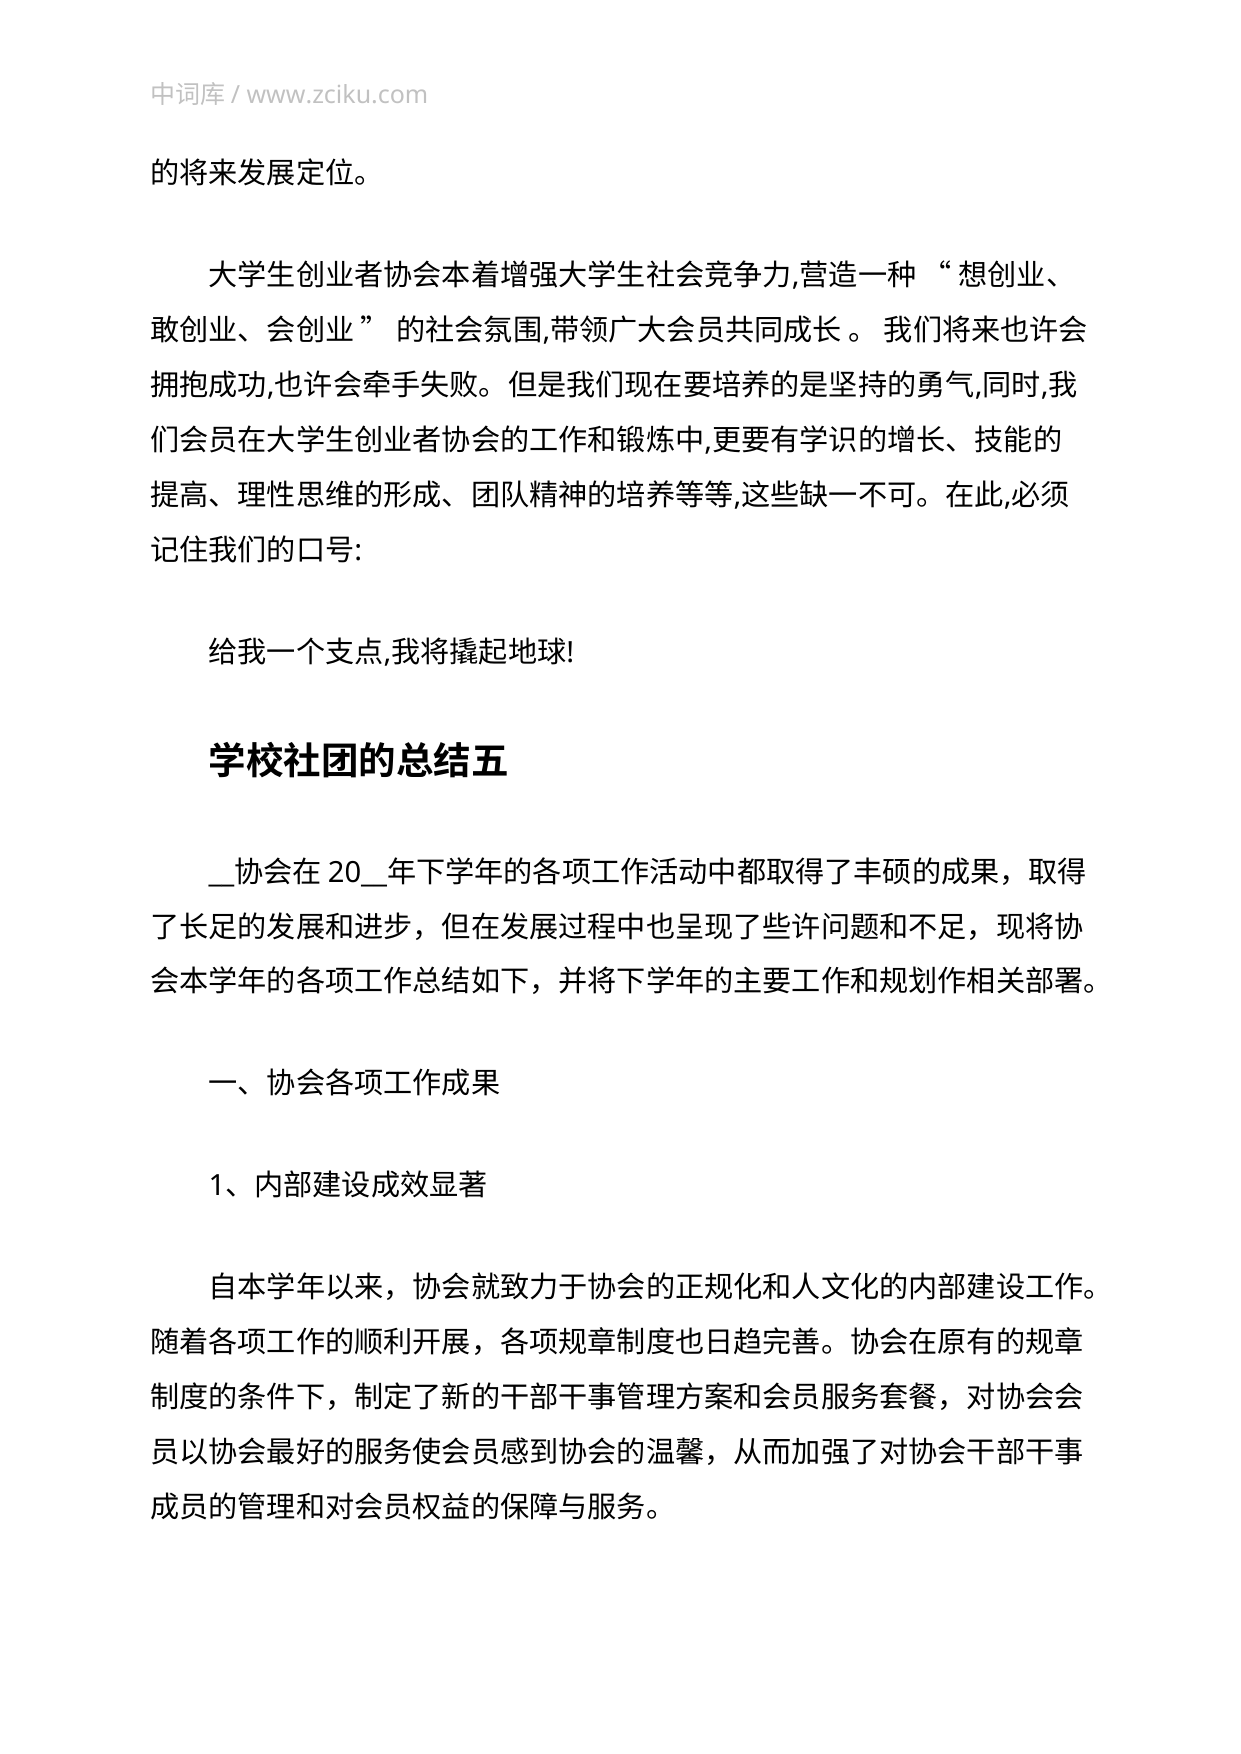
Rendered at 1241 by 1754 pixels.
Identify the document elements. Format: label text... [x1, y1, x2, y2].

text 一、协会各项工作成果 [150, 1060, 1090, 1102]
text 学校社团的总结五 [150, 731, 1090, 785]
text 1、内部建设成效显著 [150, 1162, 1090, 1204]
text __协会在20__年下学年的各项工作活动中都取得了丰硕的成果，取得了长足的发展和进步，但在发展过程中也呈现了些许问题和不足，现将协会本学年的各项工作总结如下，并将下学年的主要工作和规划作相关部署。 [150, 848, 1090, 1000]
text 给我一个支点,我将撬起地球! [150, 629, 1090, 671]
text 大学生创业者协会本着增强大学生社会竞争力,营造一种 “ 想创业、敢创业、会创业 ” 的社会氛围,带领广大会员共同成长 。 我们将来也许会拥抱成功,也许会牵手失败。但是我们现在要培养的是坚持的勇气,同时,我们会员在大学生创业者协会的工作和锻炼中,更要有学识的增长、技能的提高、理性思维的形成、团队精神的培养等等,这些缺一不可。在此,必须记住我们的口号: [150, 252, 1090, 569]
text 自本学年以来，协会就致力于协会的正规化和人文化的内部建设工作。随着各项工作的顺利开展，各项规章制度也日趋完善。协会在原有的规章制度的条件下，制定了新的干部干事管理方案和会员服务套餐，对协会会员以协会最好的服务使会员感到协会的温馨，从而加强了对协会干部干事成员的管理和对会员权益的保障与服务。 [150, 1263, 1090, 1525]
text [150, 150, 1090, 192]
